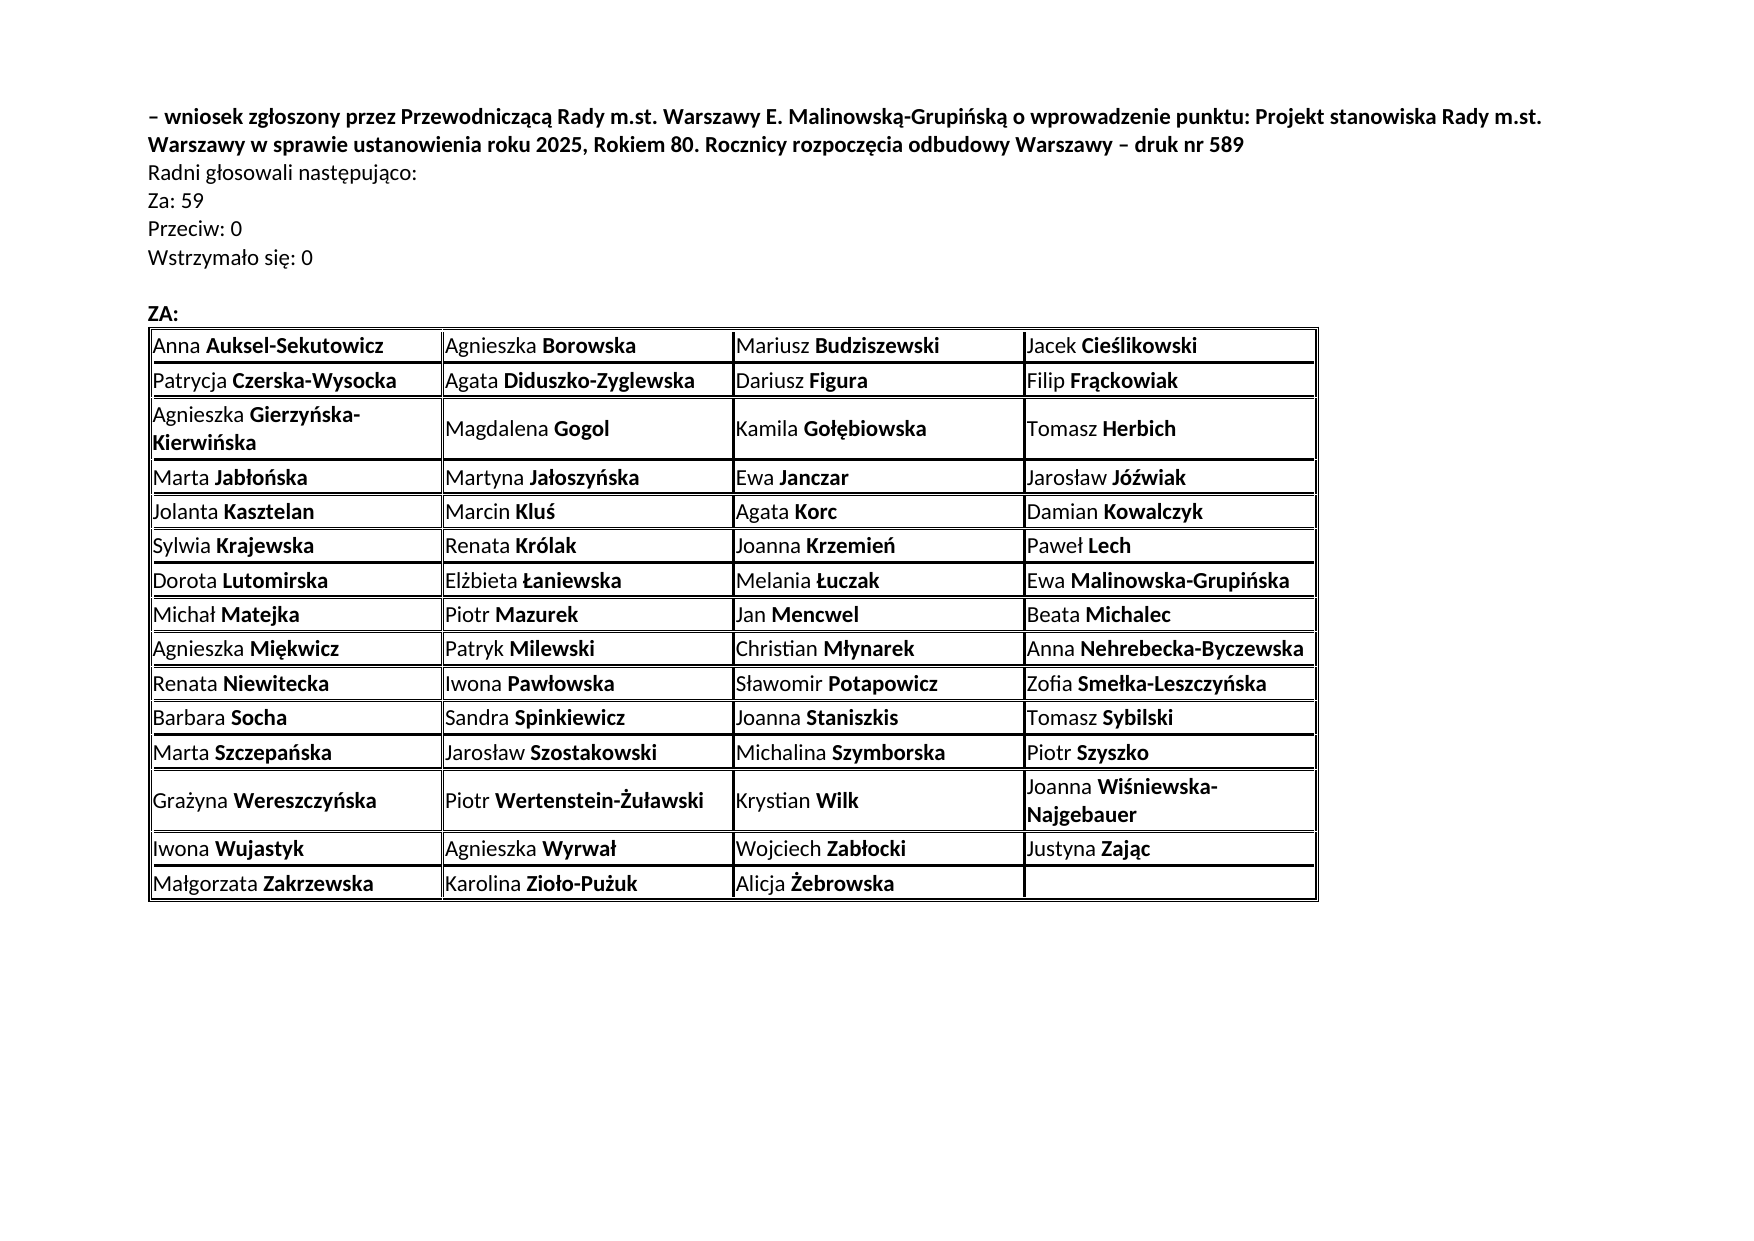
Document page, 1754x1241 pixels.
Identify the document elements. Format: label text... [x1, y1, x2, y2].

table_cell Jarosław Jóźwiak [1026, 458, 1317, 492]
table_cell Agnieszka Miękwicz [150, 630, 442, 664]
table_cell Jan Mencwel [735, 599, 1023, 630]
table_cell Patrycja Czerska-Wysocka [152, 361, 441, 395]
table_cell Karolina Zioło-Pużuk [443, 867, 733, 898]
table_cell Damian Kowalczyk [1026, 492, 1316, 527]
table_cell Joanna Wiśniewska-Najgebauer [1026, 767, 1316, 829]
table_header Agnieszka Borowska [443, 330, 733, 361]
table_cell Magdalena Gogol [444, 399, 732, 458]
table_cell Iwona Pawłowska [444, 668, 732, 698]
table_cell Renata Niewitecka [152, 664, 441, 698]
table_cell Piotr Wertenstein-Żuławski [444, 771, 732, 829]
table_cell Krystian Wilk [735, 771, 1023, 829]
table_cell Christian Młynarek [735, 633, 1023, 664]
table_cell Barbara Socha [152, 699, 441, 733]
table_cell Melania Łuczak [735, 564, 1023, 595]
table_cell Beata Michalec [1026, 595, 1316, 630]
table_cell Justyna Zając [1026, 830, 1316, 864]
table_cell Patryk Milewski [444, 633, 732, 664]
table_cell Tomasz Sybilski [1026, 699, 1316, 733]
table_cell Agata Diduszko-Zyglewska [444, 364, 732, 395]
table_cell Elżbieta Łaniewska [444, 564, 732, 595]
table_cell Agata Korc [735, 496, 1023, 527]
table_cell Marta Szczepańska [150, 733, 441, 767]
table_cell Joanna Staniszkis [735, 702, 1023, 733]
table_cell Marta Jabłońska [150, 458, 441, 492]
table_header Anna Auksel-Sekutowicz [152, 330, 442, 361]
table_cell Filip Frąckowiak [1026, 361, 1315, 395]
table_header Jacek Cieślikowski [1024, 330, 1315, 361]
table_cell Iwona Wujastyk [152, 830, 441, 864]
text – wniosek zgłoszony przez Przewodniczącą Rady m.st. Warszawy E. Malinowską-Grupińską o wprowadzenie punktu: Projekt stanowiska Rady m.st. Warszawy w sprawie ustanowienia roku 2025, Rokiem 80. Rocznicy rozpoczęcia odbudowy Warszawy – druk nr 589 Radni głosowali następująco: Za: 59 Przeciw: 0 Wstrzymało się: 0 ZA: [148, 102, 1606, 327]
table_header Mariusz Budziszewski [733, 330, 1024, 361]
table_cell Alicja Żebrowska [733, 867, 1024, 898]
table_cell Sylwia Krajewska [150, 527, 442, 561]
table_cell Anna Nehrebecka-Byczewska [1024, 630, 1317, 664]
table_cell Agnieszka Wyrwał [444, 833, 732, 864]
table_cell Michalina Szymborska [735, 736, 1023, 767]
table_cell Kamila Gołębiowska [735, 399, 1023, 458]
table_cell Ewa Janczar [735, 461, 1023, 492]
table_cell Sławomir Potapowicz [735, 668, 1023, 698]
table_cell Jarosław Szostakowski [444, 736, 732, 767]
table_cell Ewa Malinowska-Grupińska [1026, 561, 1315, 595]
table_cell Sandra Spinkiewicz [444, 702, 732, 733]
table_cell Małgorzata Zakrzewska [152, 864, 442, 898]
table_cell Piotr Mazurek [444, 599, 732, 630]
table_cell Grażyna Wereszczyńska [152, 767, 441, 829]
table_cell Michał Matejka [152, 595, 441, 630]
table_cell Zofia Smełka-Leszczyńska [1026, 664, 1316, 698]
table_cell Tomasz Herbich [1026, 395, 1316, 458]
table_cell Renata Królak [444, 530, 732, 561]
table_cell Dariusz Figura [735, 364, 1023, 395]
table_cell Piotr Szyszko [1026, 733, 1317, 767]
table_cell Agnieszka Gierzyńska-Kierwińska [152, 395, 441, 458]
table_cell Joanna Krzemień [735, 530, 1023, 561]
table_cell [1024, 864, 1315, 898]
table_cell Martyna Jałoszyńska [444, 461, 732, 492]
table_cell Paweł Lech [1024, 527, 1317, 561]
table_cell Wojciech Zabłocki [735, 833, 1023, 864]
table_cell Marcin Kluś [444, 496, 732, 527]
table_cell Jolanta Kasztelan [152, 492, 441, 527]
table_cell Dorota Lutomirska [152, 561, 441, 595]
